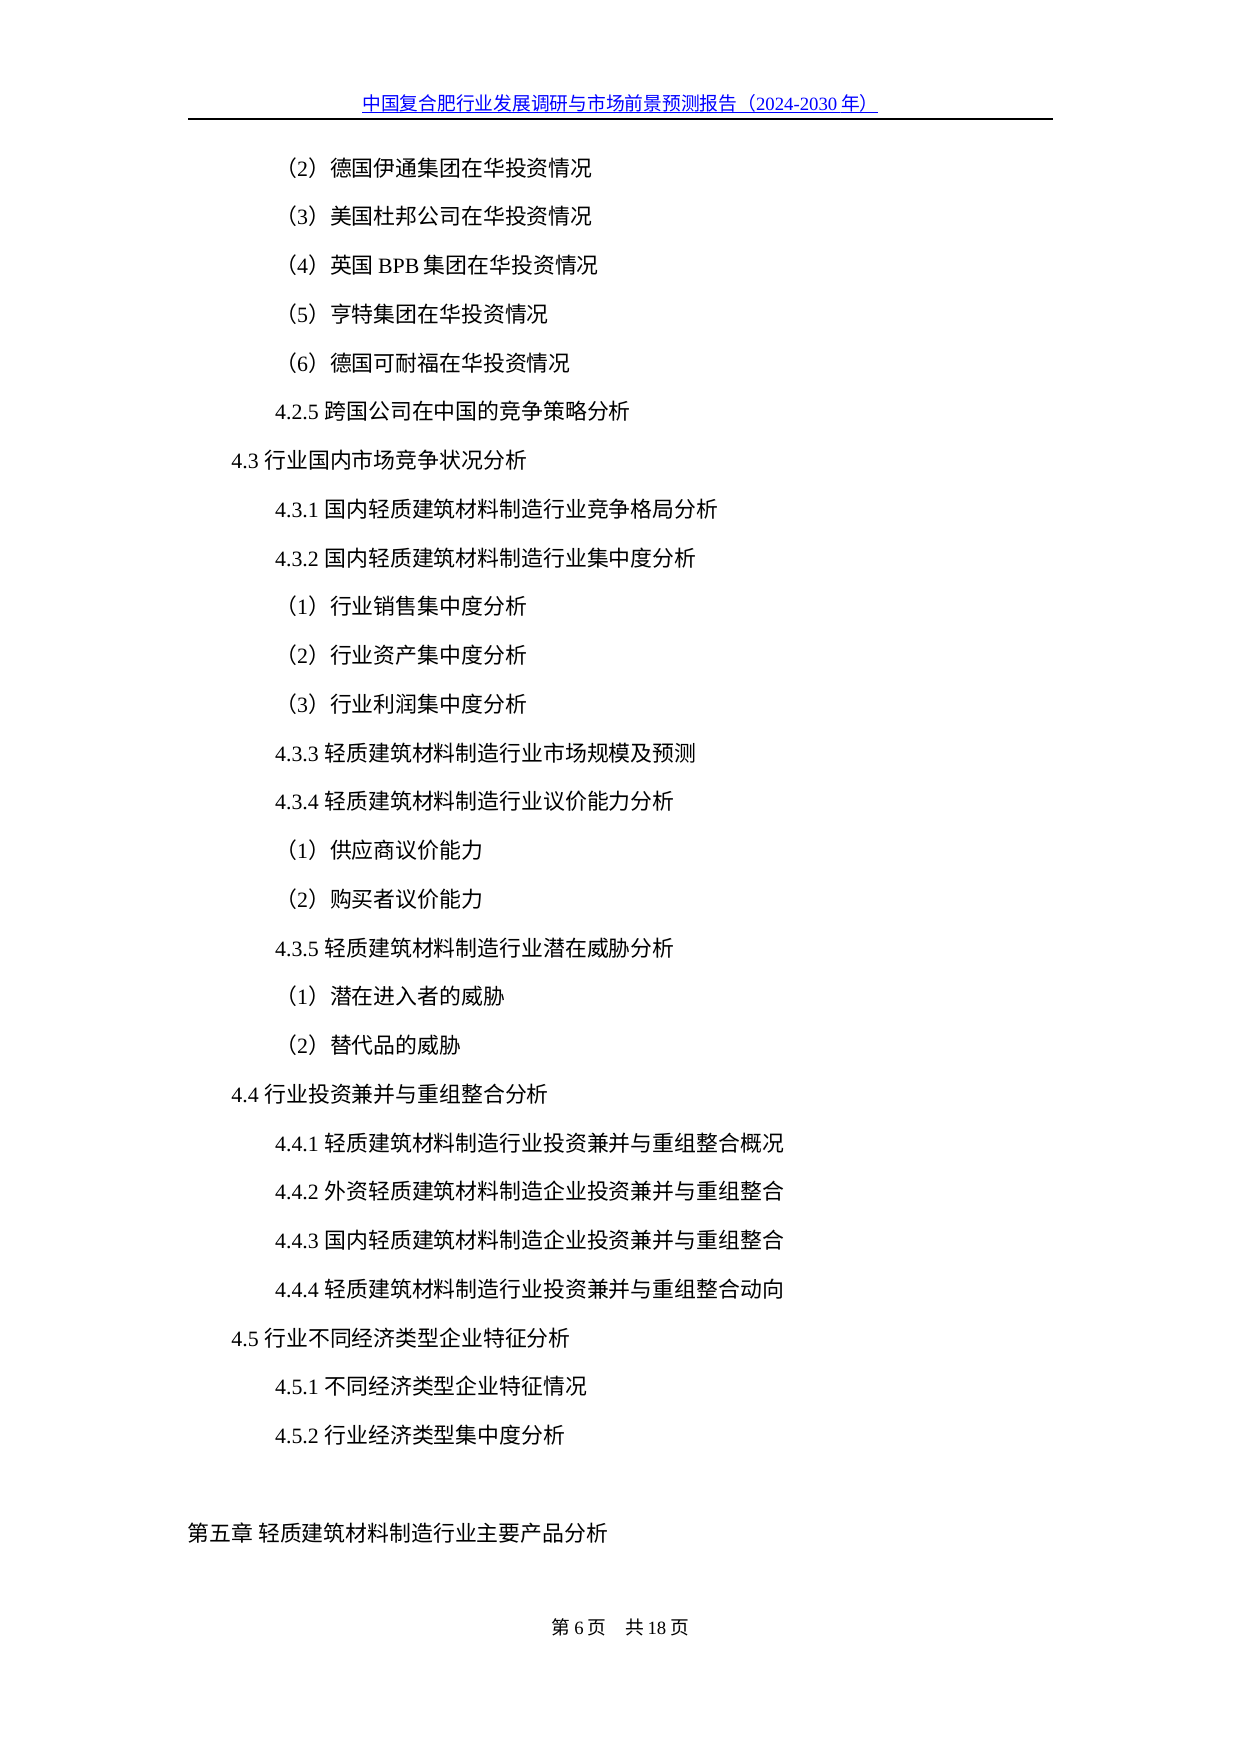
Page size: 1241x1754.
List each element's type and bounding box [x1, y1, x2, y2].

text [187, 150, 1053, 1548]
